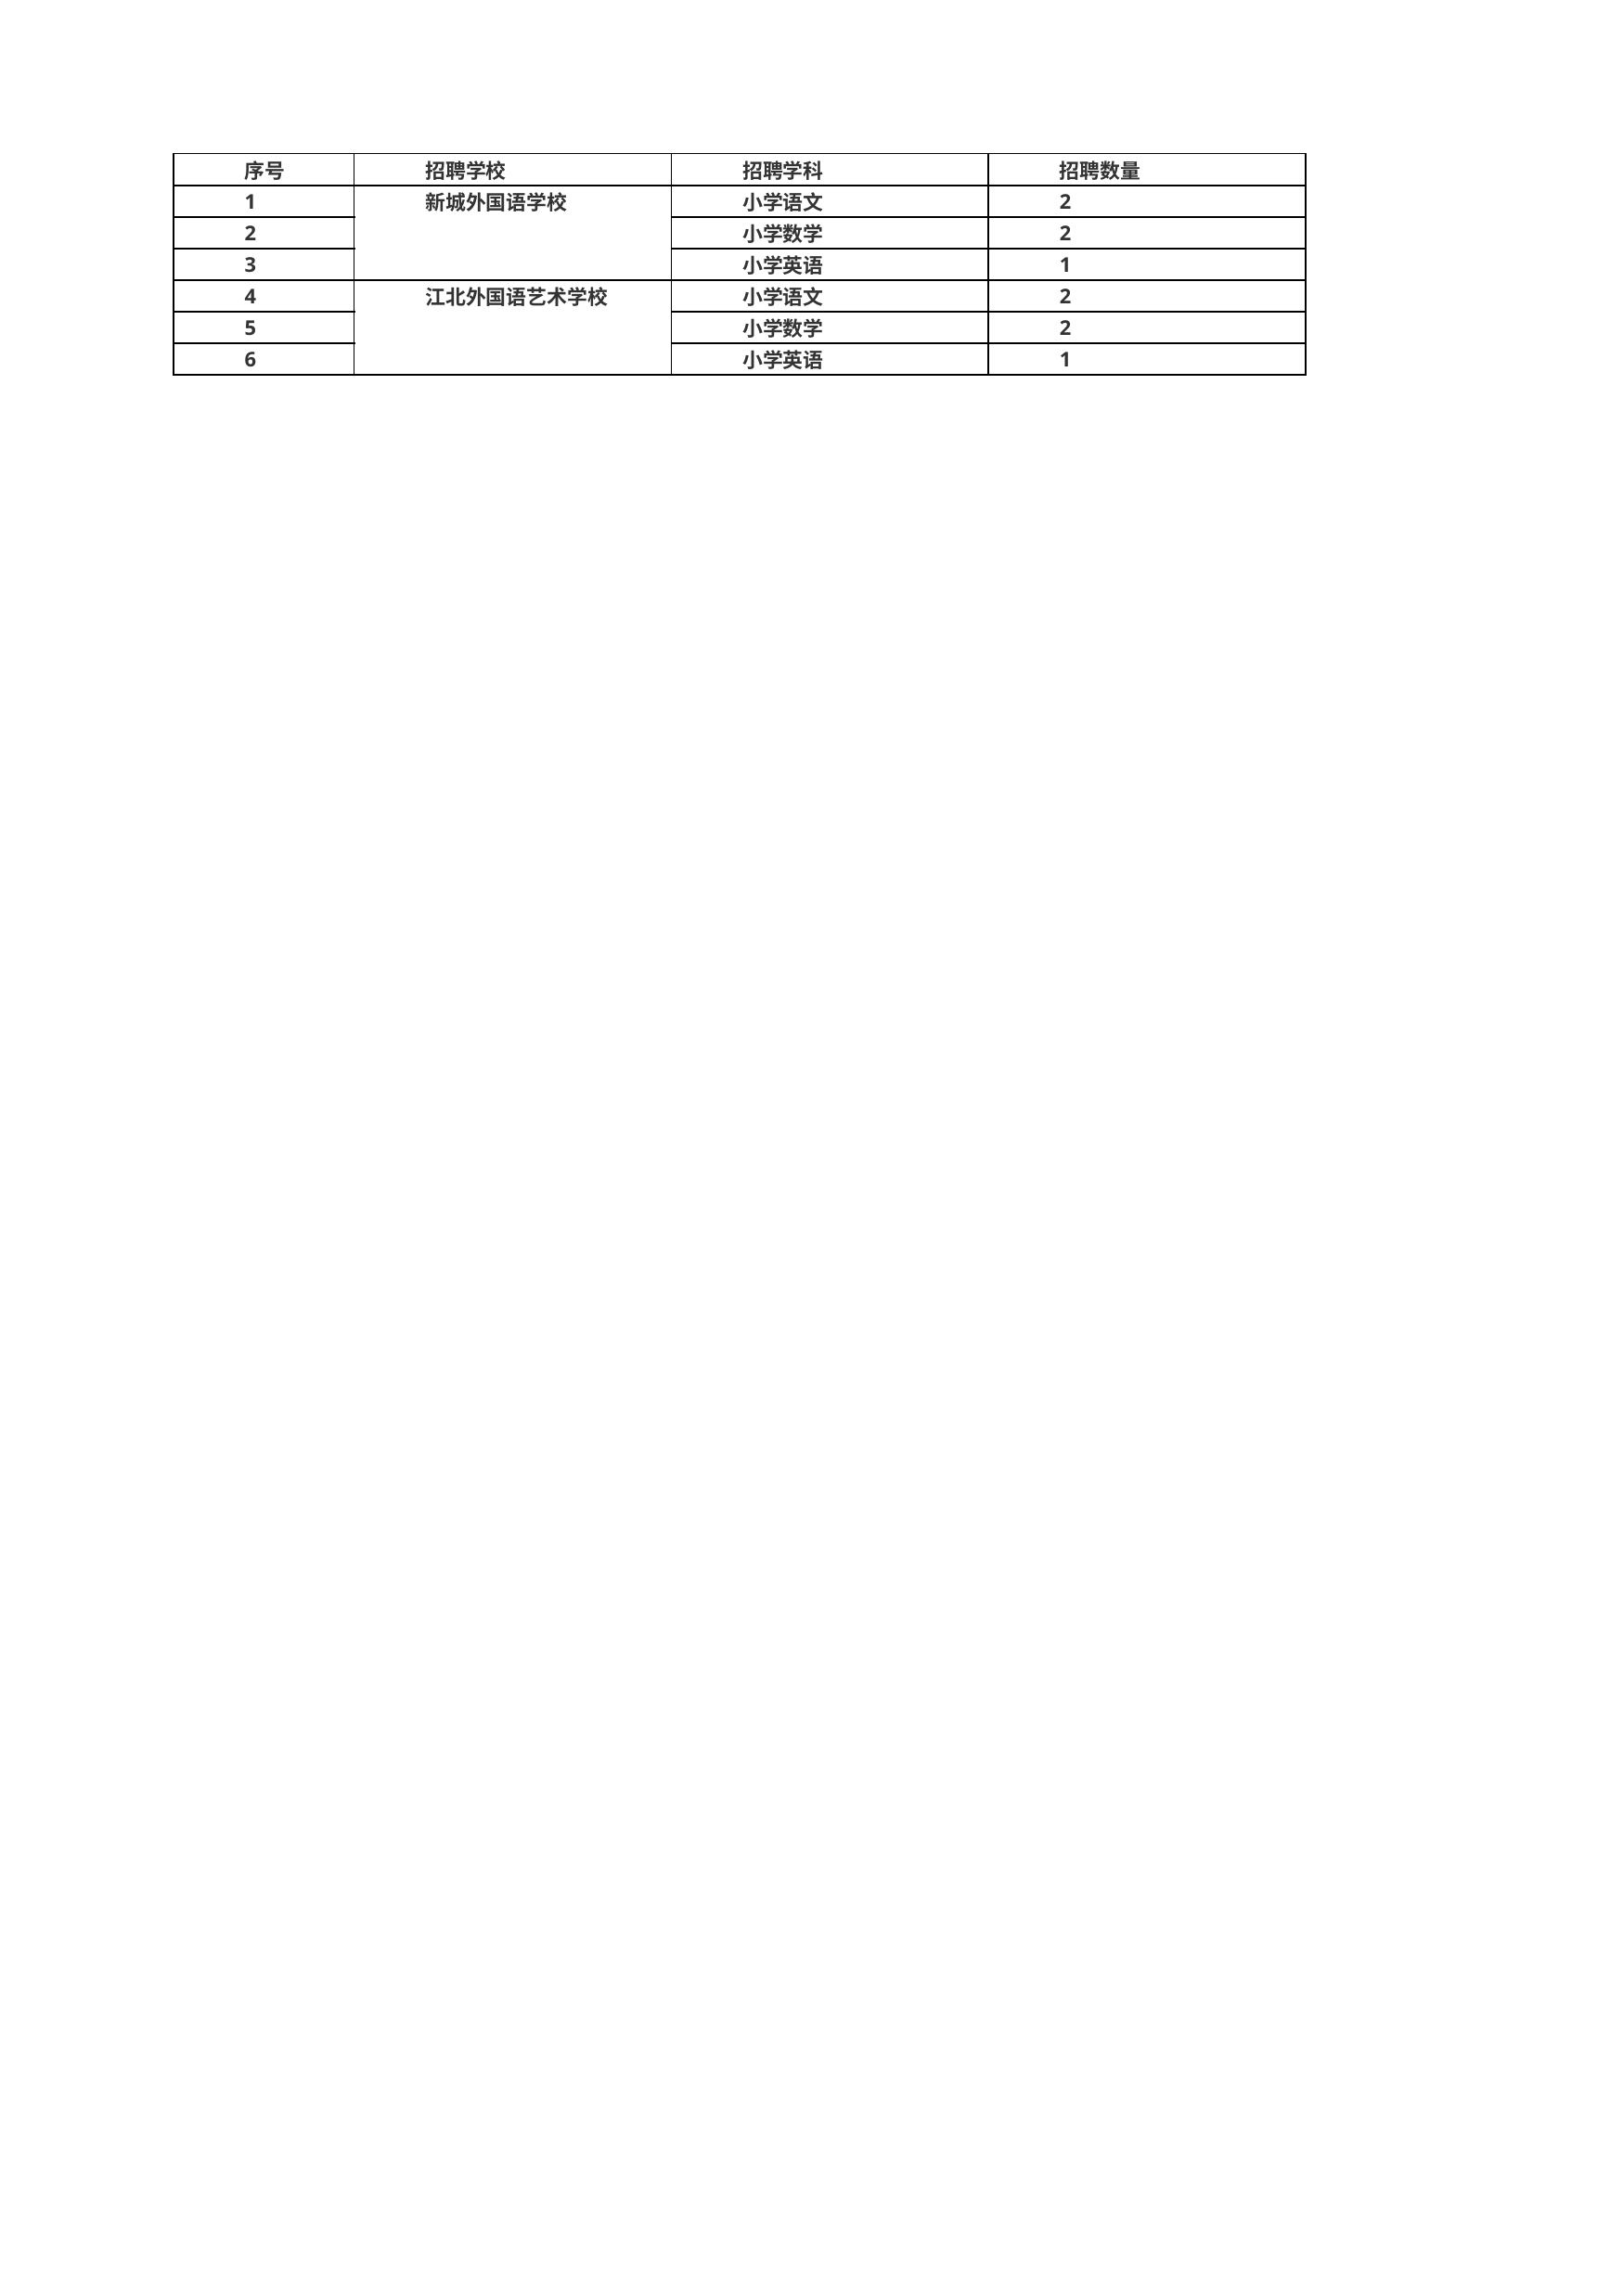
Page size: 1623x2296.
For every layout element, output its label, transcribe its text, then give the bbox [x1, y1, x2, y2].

table_cell 1 [989, 344, 1305, 374]
table_cell 小学语文 [672, 281, 987, 311]
table_cell 2 [989, 281, 1305, 311]
table_cell 1 [174, 186, 354, 216]
table_cell 小学英语 [672, 344, 987, 374]
table_cell 2 [989, 218, 1305, 248]
table_cell 5 [174, 313, 354, 342]
table_cell 2 [989, 186, 1305, 216]
table_cell 2 [174, 218, 354, 248]
table_cell 1 [989, 250, 1305, 279]
table_header 招聘数量 [989, 154, 1305, 185]
table_cell 6 [174, 344, 354, 374]
table_cell 江北外国语艺术学校 [354, 281, 671, 374]
table_cell 4 [174, 281, 354, 311]
table_cell 小学数学 [672, 313, 987, 342]
table_cell 新城外国语学校 [354, 186, 671, 279]
table_cell 3 [174, 250, 354, 279]
table_header 招聘学校 [354, 154, 671, 185]
table_cell 小学数学 [672, 218, 987, 248]
table_header 序号 [174, 154, 354, 185]
table_cell 小学语文 [672, 186, 987, 216]
table_header 招聘学科 [672, 154, 987, 185]
table_cell 小学英语 [672, 250, 987, 279]
table_cell 2 [989, 313, 1305, 342]
